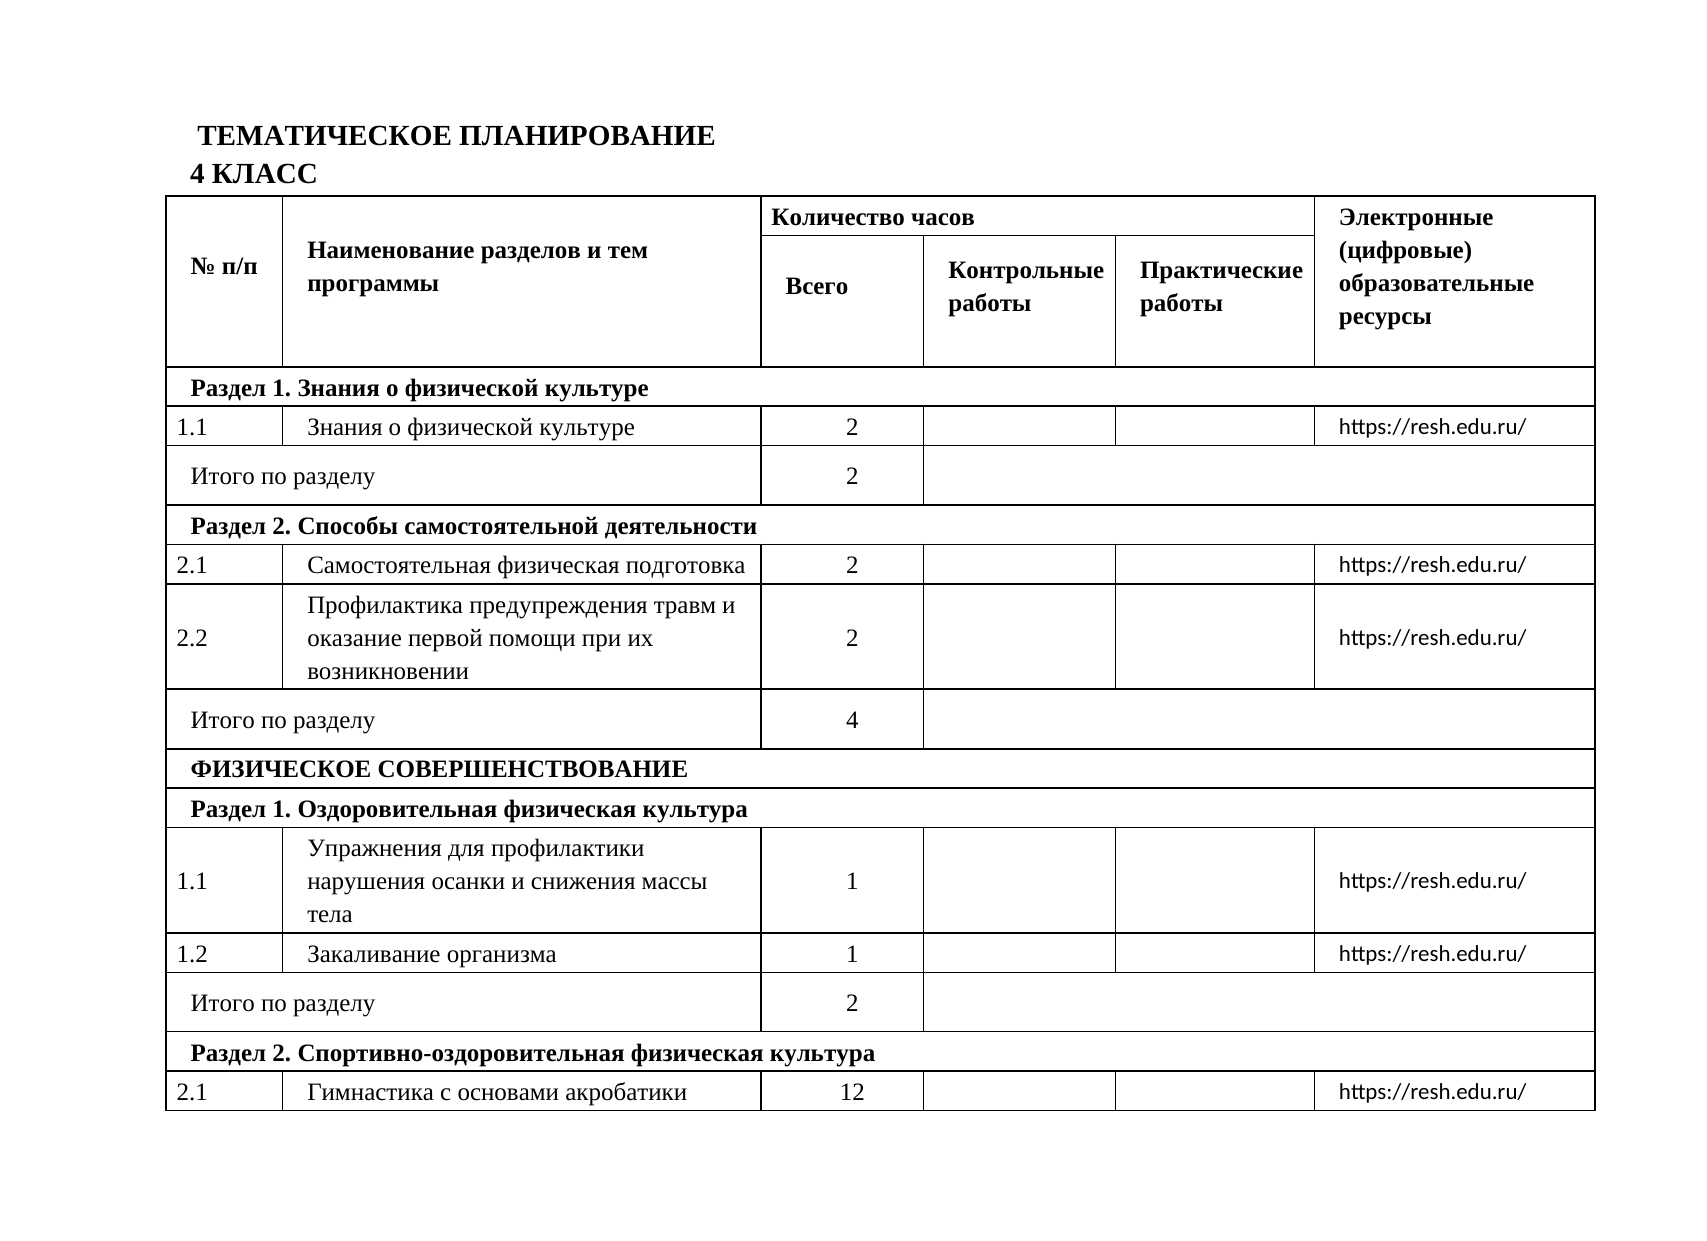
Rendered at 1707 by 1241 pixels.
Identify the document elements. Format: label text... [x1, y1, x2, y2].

table_cell [924, 407, 1115, 445]
table_cell [1116, 934, 1314, 971]
table_cell [924, 446, 1594, 504]
table_cell 1.1 [167, 828, 282, 932]
table_cell 12 [762, 1072, 923, 1109]
table_cell [924, 934, 1115, 971]
table_cell https://resh.edu.ru/ [1315, 934, 1594, 971]
table_cell https://resh.edu.ru/ [1315, 585, 1594, 688]
table_cell https://resh.edu.ru/ [1315, 545, 1594, 583]
table_cell 1.2 [167, 934, 282, 971]
table_cell 1 [762, 934, 923, 971]
table_cell https://resh.edu.ru/ [1315, 407, 1594, 445]
table_header Наименование разделов и тем программы [283, 197, 760, 366]
table_cell ФИЗИЧЕСКОЕ СОВЕРШЕНСТВОВАНИЕ [167, 750, 1594, 787]
table_cell Итого по разделу [167, 690, 760, 748]
table_cell 2.1 [167, 545, 282, 583]
table_cell Итого по разделу [167, 446, 760, 504]
table_cell [924, 690, 1594, 748]
table_cell Знания о физической культуре [283, 407, 760, 445]
table_cell Всего [762, 236, 923, 366]
table_cell 2 [762, 973, 923, 1031]
table_header № п/п [167, 197, 282, 366]
table_cell [924, 1072, 1115, 1109]
text ТЕМАТИЧЕСКОЕ ПЛАНИРОВАНИЕ [190, 118, 1618, 152]
table_cell Закаливание организма [283, 934, 760, 971]
table_cell Раздел 2. Способы самостоятельной деятельности [167, 506, 1594, 543]
table_cell Раздел 1. Знания о физической культуре [167, 368, 1594, 405]
text 4 КЛАСС [190, 157, 1618, 190]
table_cell 2.1 [167, 1072, 282, 1109]
table_cell 1.1 [167, 407, 282, 445]
table_cell [1116, 545, 1314, 583]
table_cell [1315, 1072, 1594, 1109]
table_cell [924, 828, 1115, 932]
table_cell 2 [762, 585, 923, 688]
table_cell [1116, 407, 1314, 445]
table_cell [924, 545, 1115, 583]
table_cell Гимнастика с основами акробатики [283, 1072, 760, 1109]
table_cell Практические работы [1116, 236, 1314, 366]
table_cell Итого по разделу [167, 973, 760, 1031]
table_cell Раздел 2. Спортивно-оздоровительная физическая культура [167, 1032, 1594, 1070]
table_cell 2.2 [167, 585, 282, 688]
table_cell Контрольные работы [924, 236, 1115, 366]
table_header Количество часов [762, 197, 1314, 234]
table_cell 2 [762, 446, 923, 504]
table_cell Профилактика предупреждения травм и оказание первой помощи при их возникновении [283, 585, 760, 688]
table_cell [1116, 828, 1314, 932]
table_cell [924, 585, 1115, 688]
table_cell https://resh.edu.ru/ [1315, 828, 1594, 932]
table_cell [1116, 1072, 1314, 1109]
table_cell 1 [762, 828, 923, 932]
table_cell 4 [762, 690, 923, 748]
table_cell Самостоятельная физическая подготовка [283, 545, 760, 583]
table_cell 2 [762, 407, 923, 445]
table_cell [1116, 585, 1314, 688]
table_cell [924, 973, 1594, 1031]
table_cell Раздел 1. Оздоровительная физическая культура [167, 789, 1594, 827]
table_cell 2 [762, 545, 923, 583]
table_cell Упражнения для профилактики нарушения осанки и снижения массы тела [283, 828, 760, 932]
table_header Электронные (цифровые) образовательные ресурсы [1315, 197, 1594, 366]
